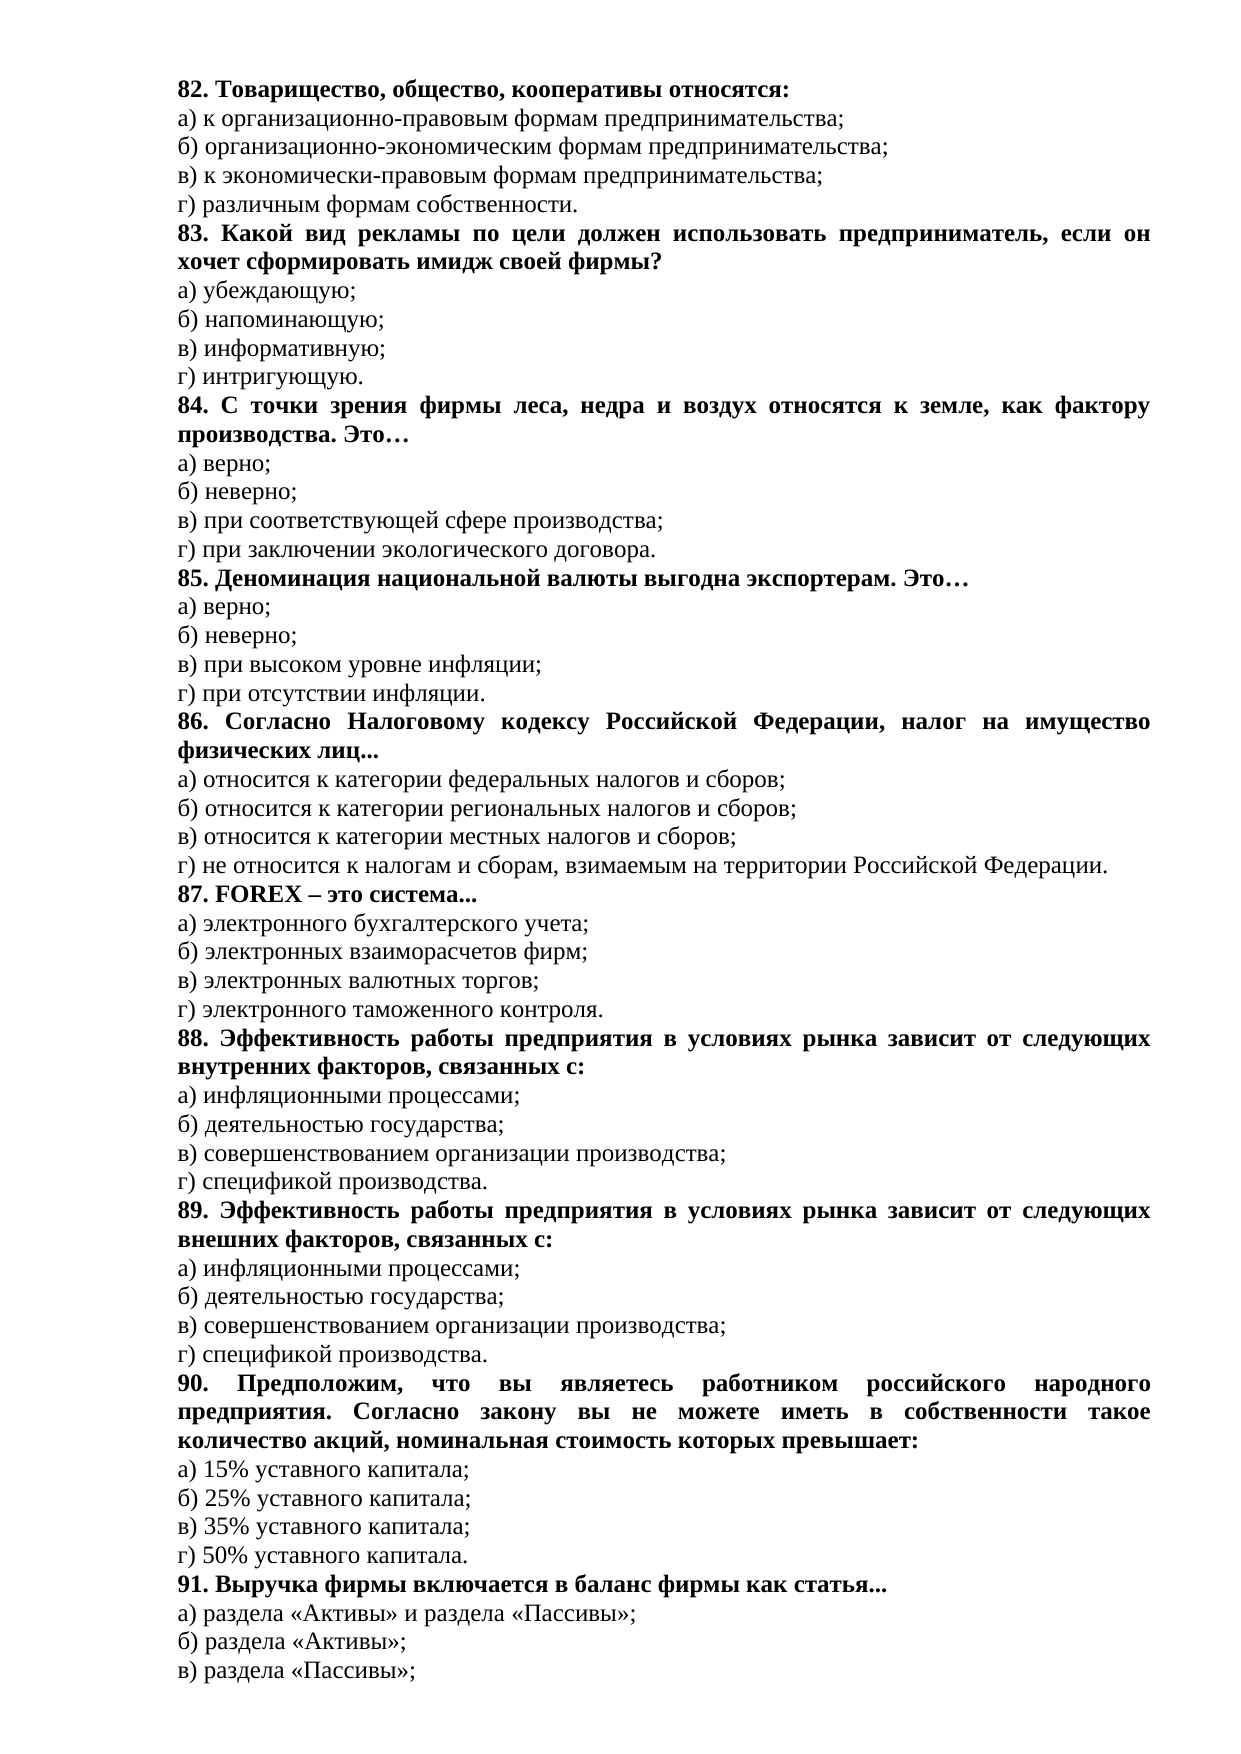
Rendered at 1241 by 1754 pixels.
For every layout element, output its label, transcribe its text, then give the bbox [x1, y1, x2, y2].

text а) 15% уставного капитала; [177, 1454, 1152, 1483]
text в) относится к категории местных налогов и сборов; [177, 821, 1152, 850]
text 84. С точки зрения фирмы леса, недра и воздух относятся к земле, как фактору производства. Это… [177, 390, 1152, 448]
text 85. Деноминация национальной валюты выгодна экспортерам. Это… [177, 563, 1152, 591]
text в) информативную; [177, 333, 1152, 361]
text в) совершенствованием организации производства; [177, 1310, 1152, 1339]
text в) совершенствованием организации производства; [177, 1138, 1152, 1166]
text б) организационно-экономическим формам предпринимательства; [177, 131, 1152, 160]
text б) 25% уставного капитала; [177, 1483, 1152, 1511]
text г) интригующую. [177, 361, 1152, 390]
text а) раздела «Активы» и раздела «Пассивы»; [177, 1598, 1152, 1626]
text 91. Выручка фирмы включается в баланс фирмы как статья... [177, 1569, 1152, 1598]
text 89. Эффективность работы предприятия в условиях рынка зависит от следующих внешних факторов, связанных с: [177, 1195, 1152, 1253]
text в) при высоком уровне инфляции; [177, 649, 1152, 678]
text 82. Товарищество, общество, кооперативы относятся: [177, 74, 1152, 103]
text б) напоминающую; [177, 304, 1152, 333]
text г) 50% уставного капитала. [177, 1540, 1152, 1569]
text а) инфляционными процессами; [177, 1080, 1152, 1109]
text б) неверно; [177, 620, 1152, 649]
text б) раздела «Активы»; [177, 1626, 1152, 1655]
text в) к экономически-правовым формам предпринимательства; [177, 160, 1152, 189]
text в) раздела «Пассивы»; [177, 1655, 1152, 1684]
text 90. Предположим, что вы являетесь работником российского народного предприятия. Согласно закону вы не можете иметь в собственности такое количество акций, номинальная стоимость которых превышает: [177, 1368, 1152, 1454]
text г) не относится к налогам и сборам, взимаемым на территории Российской Федерации. [177, 850, 1152, 879]
text г) спецификой производства. [177, 1166, 1152, 1195]
text а) инфляционными процессами; [177, 1253, 1152, 1281]
text б) деятельностью государства; [177, 1109, 1152, 1138]
text а) электронного бухгалтерского учета; [177, 908, 1152, 936]
text 83. Какой вид рекламы по цели должен использовать предприниматель, если он хочет сформировать имидж своей фирмы? [177, 218, 1152, 275]
text г) при отсутствии инфляции. [177, 678, 1152, 706]
text в) при соответствующей сфере производства; [177, 505, 1152, 534]
text 86. Согласно Налоговому кодексу Российской Федерации, налог на имущество физических лиц... [177, 706, 1152, 764]
text б) электронных взаиморасчетов фирм; [177, 936, 1152, 965]
text а) относится к категории федеральных налогов и сборов; [177, 764, 1152, 793]
text 87. FOREX – это система... [177, 879, 1152, 908]
text а) верно; [177, 591, 1152, 620]
text 88. Эффективность работы предприятия в условиях рынка зависит от следующих внутренних факторов, связанных с: [177, 1023, 1152, 1080]
text в) 35% уставного капитала; [177, 1511, 1152, 1540]
text б) относится к категории региональных налогов и сборов; [177, 793, 1152, 821]
text г) электронного таможенного контроля. [177, 994, 1152, 1023]
text г) различным формам собственности. [177, 189, 1152, 218]
text а) к организационно-правовым формам предпринимательства; [177, 103, 1152, 131]
text а) убеждающую; [177, 275, 1152, 304]
text г) спецификой производства. [177, 1339, 1152, 1368]
text б) неверно; [177, 476, 1152, 505]
text б) деятельностью государства; [177, 1281, 1152, 1310]
text в) электронных валютных торгов; [177, 965, 1152, 994]
text г) при заключении экологического договора. [177, 534, 1152, 563]
text а) верно; [177, 448, 1152, 476]
